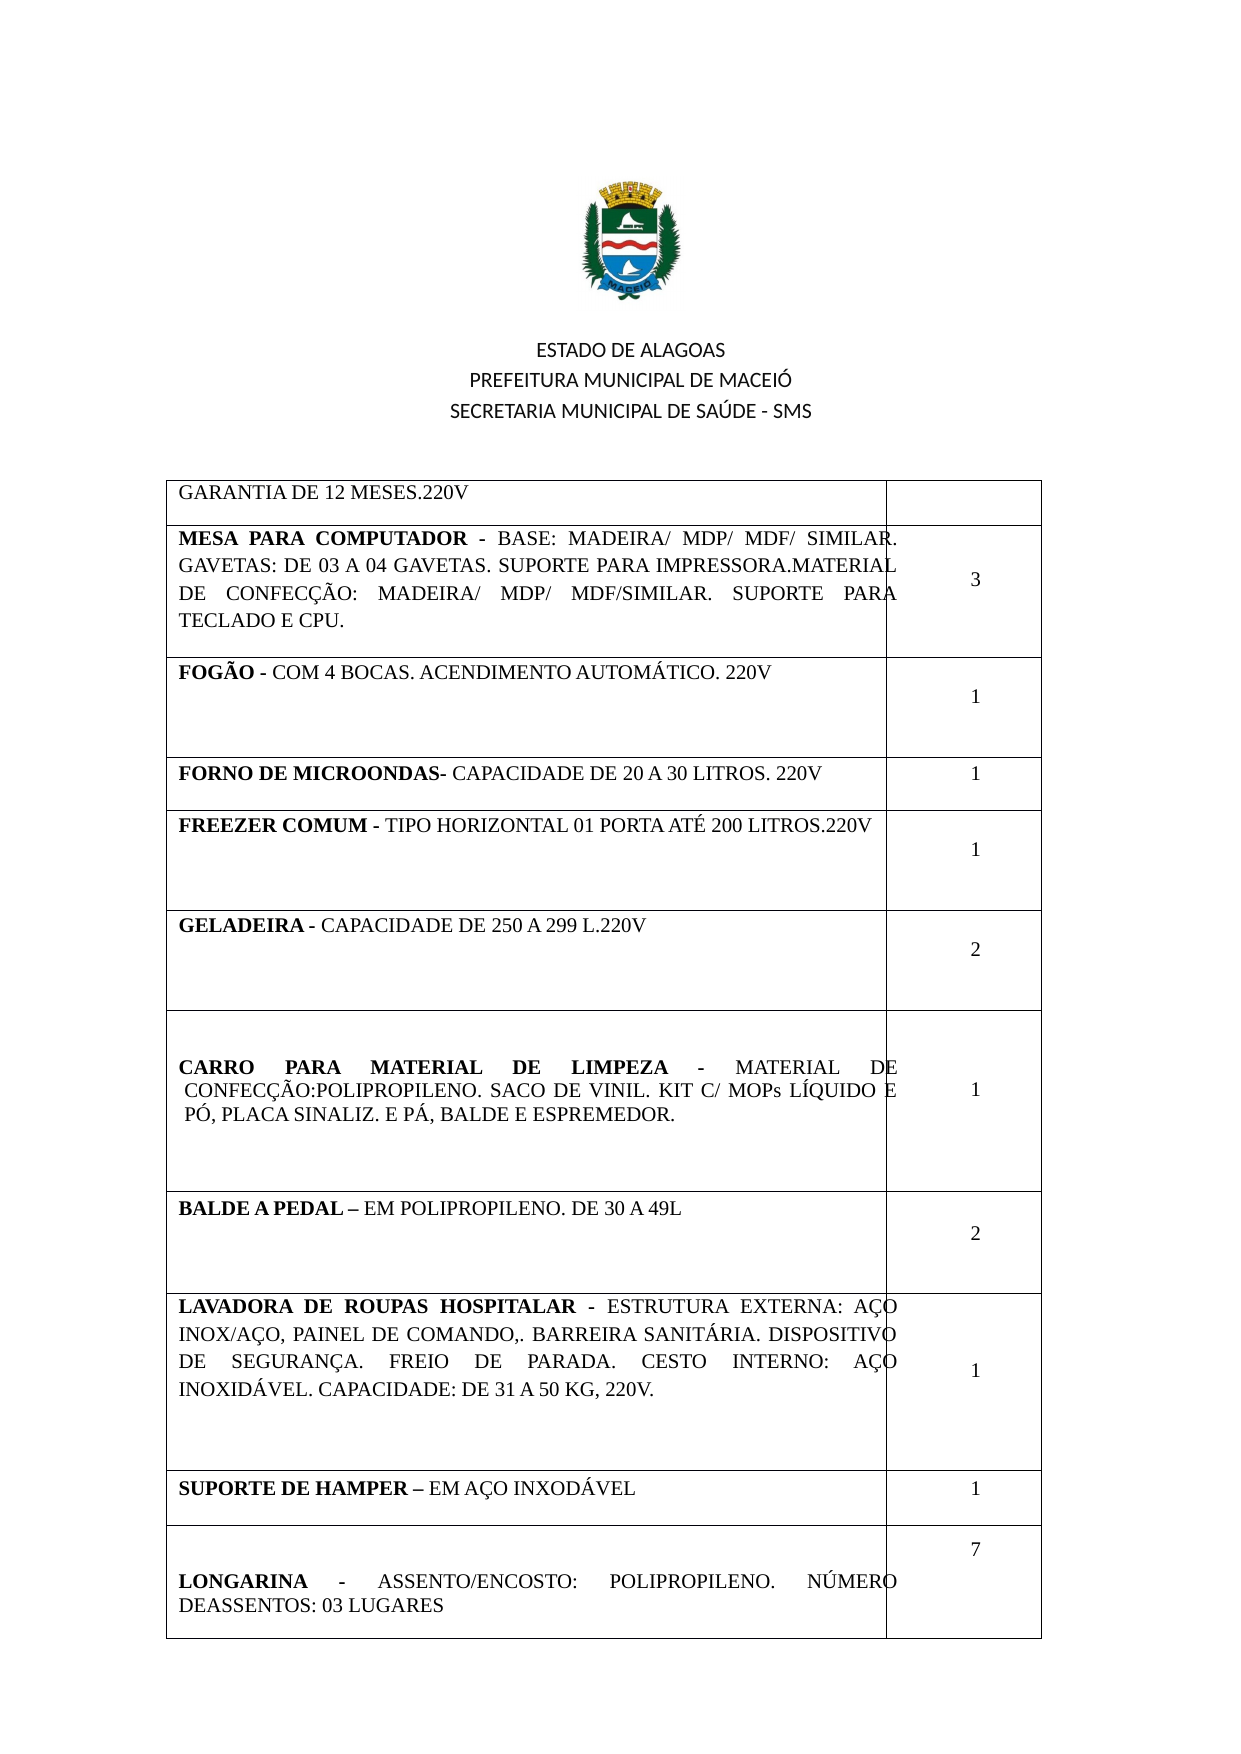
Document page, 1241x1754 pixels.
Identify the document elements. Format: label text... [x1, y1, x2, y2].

table_cell FOGÃO - COM 4 BOCAS. ACENDIMENTO AUTOMÁTICO. 220V [167, 658, 886, 757]
table_cell FREEZER COMUM - TIPO HORIZONTAL 01 PORTA ATÉ 200 LITROS.220V [167, 811, 886, 910]
picture [575, 176, 687, 311]
table_cell GELADEIRA - CAPACIDADE DE 250 A 299 L.220V [167, 911, 886, 1010]
table_cell 1 [887, 758, 1041, 809]
table_cell 1 [887, 1471, 1041, 1524]
table_cell SUPORTE DE HAMPER – EM AÇO INXODÁVEL [167, 1471, 886, 1524]
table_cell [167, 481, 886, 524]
table_cell MESA PARA COMPUTADOR - BASE: MADEIRA/ MDP/ MDF/ SIMILAR. GAVETAS: DE 03 A 04 GAVETAS. SUPORTE PARA IMPRESSORA.MATERIAL DE CONFECÇÃO: MADEIRA/ MDP/ MDF/SIMILAR. SUPORTE PARA TECLADO E CPU. [167, 526, 886, 657]
table_cell 1 [887, 658, 1041, 757]
table_cell 2 [887, 1192, 1041, 1293]
table_cell 1 [887, 1011, 1041, 1191]
table_cell 2 [887, 911, 1041, 1010]
table_cell LAVADORA DE ROUPAS HOSPITALAR - ESTRUTURA EXTERNA: AÇO INOX/AÇO, PAINEL DE COMANDO,. BARREIRA SANITÁRIA. DISPOSITIVO DE SEGURANÇA. FREIO DE PARADA. CESTO INTERNO: AÇO INOXIDÁVEL. CAPACIDADE: DE 31 A 50 KG, 220V. [167, 1294, 886, 1470]
table_cell 7 [887, 1526, 1041, 1637]
table_cell 3 [887, 481, 1041, 524]
table_cell 3 [887, 526, 1041, 657]
table_cell 1 [887, 1294, 1041, 1470]
table_cell BALDE A PEDAL – EM POLIPROPILENO. DE 30 A 49L [167, 1192, 886, 1293]
table_cell FORNO DE MICROONDAS- CAPACIDADE DE 20 A 30 LITROS. 220V [167, 758, 886, 809]
table_cell CARRO PARA MATERIAL DE LIMPEZA - MATERIAL DE CONFECÇÃO:POLIPROPILENO. SACO DE VINIL. KIT C/ MOPs LÍQUIDO E PÓ, PLACA SINALIZ. E PÁ, BALDE E ESPREMEDOR. [167, 1011, 886, 1191]
table_cell LONGARINA - ASSENTO/ENCOSTO: POLIPROPILENO. NÚMERO DEASSENTOS: 03 LUGARES [167, 1526, 886, 1637]
table_cell 1 [887, 811, 1041, 910]
